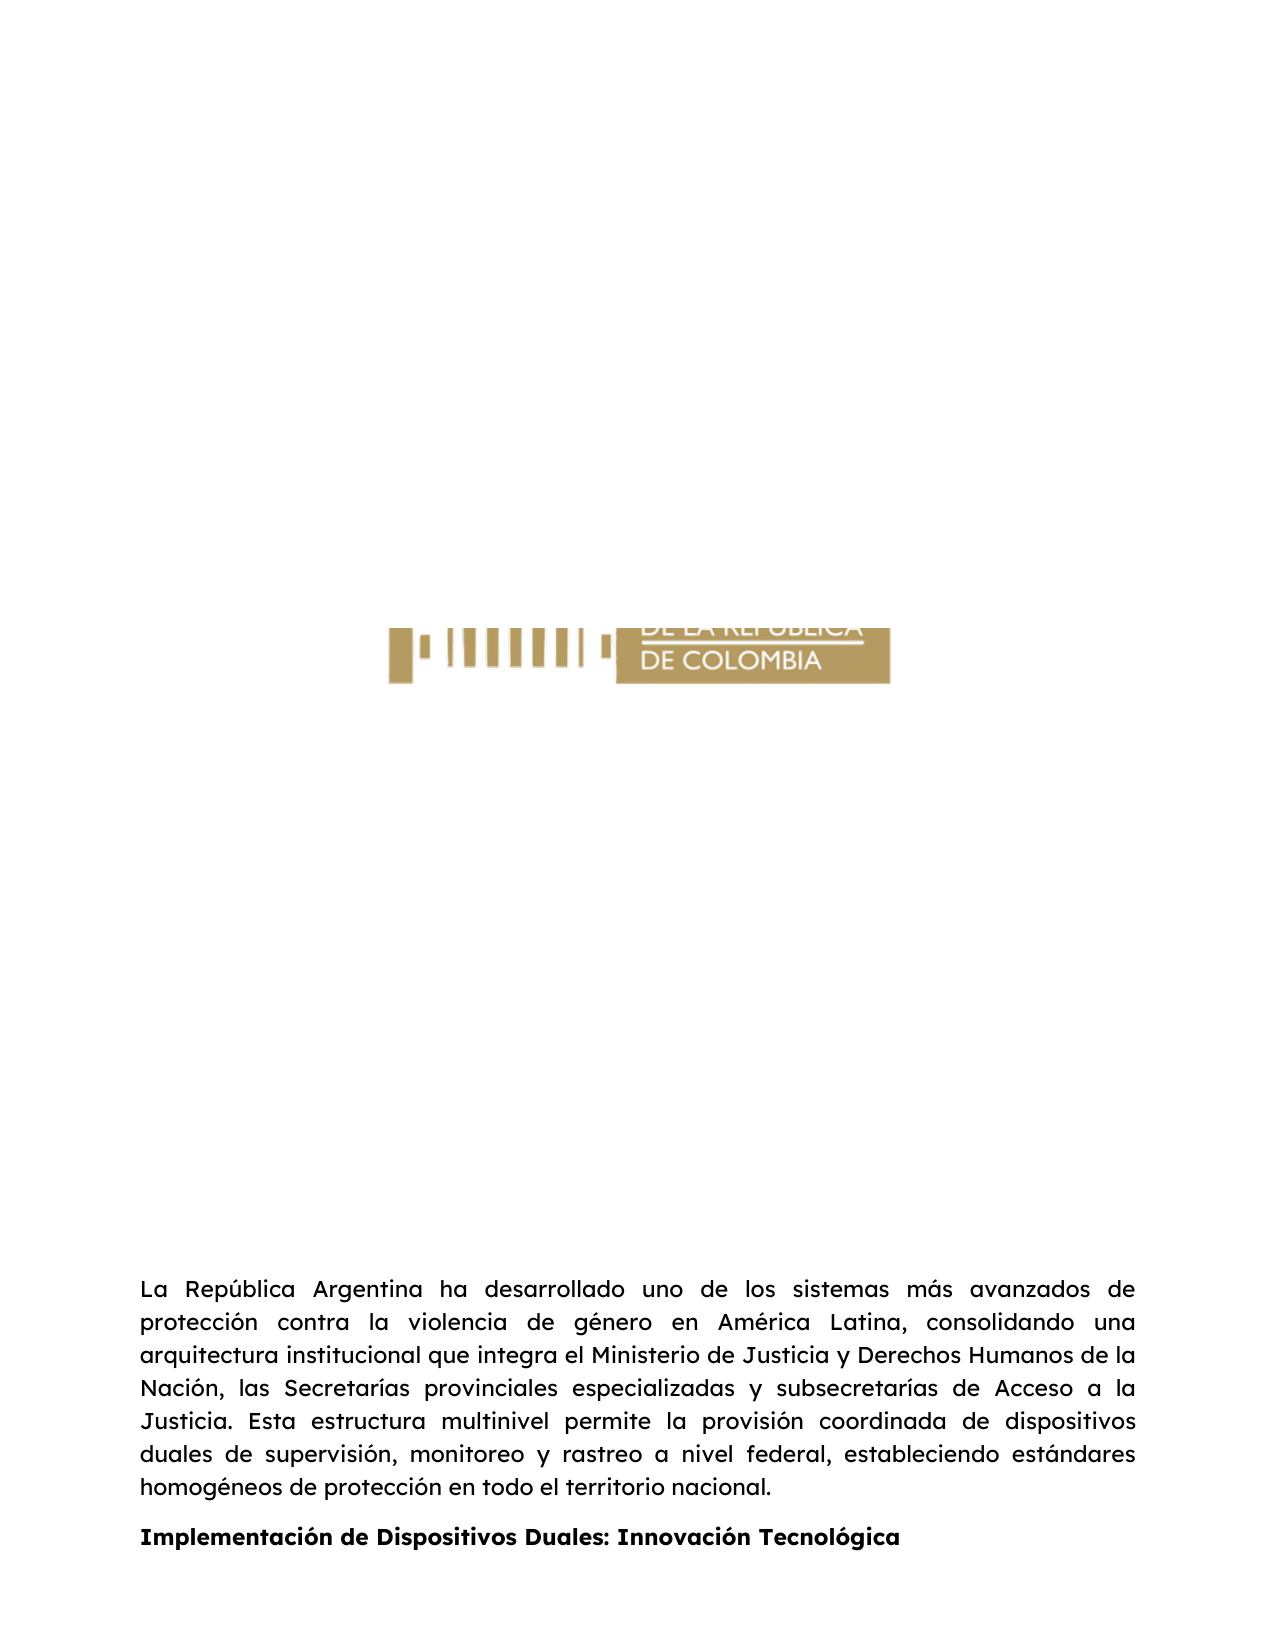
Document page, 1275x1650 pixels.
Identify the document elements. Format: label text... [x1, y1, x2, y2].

text Implementación de Dispositivos Duales: Innovación Tecnológica [139, 1522, 1137, 1551]
picture [374, 628, 903, 694]
text La República Argentina ha desarrollado uno de los sistemas más avanzados de protección contra la violencia de género en América Latina, consolidando una arquitectura institucional que integra el Ministerio de Justicia y Derechos Humanos de la Nación, las Secretarías provinciales especializadas y subsecretarías de Acceso a la Justicia. Esta estructura multinivel permite la provisión coordinada de dispositivos duales de supervisión, monitoreo y rastreo a nivel federal, estableciendo estándares homogéneos de protección en todo el territorio nacional. [139, 1275, 1137, 1501]
